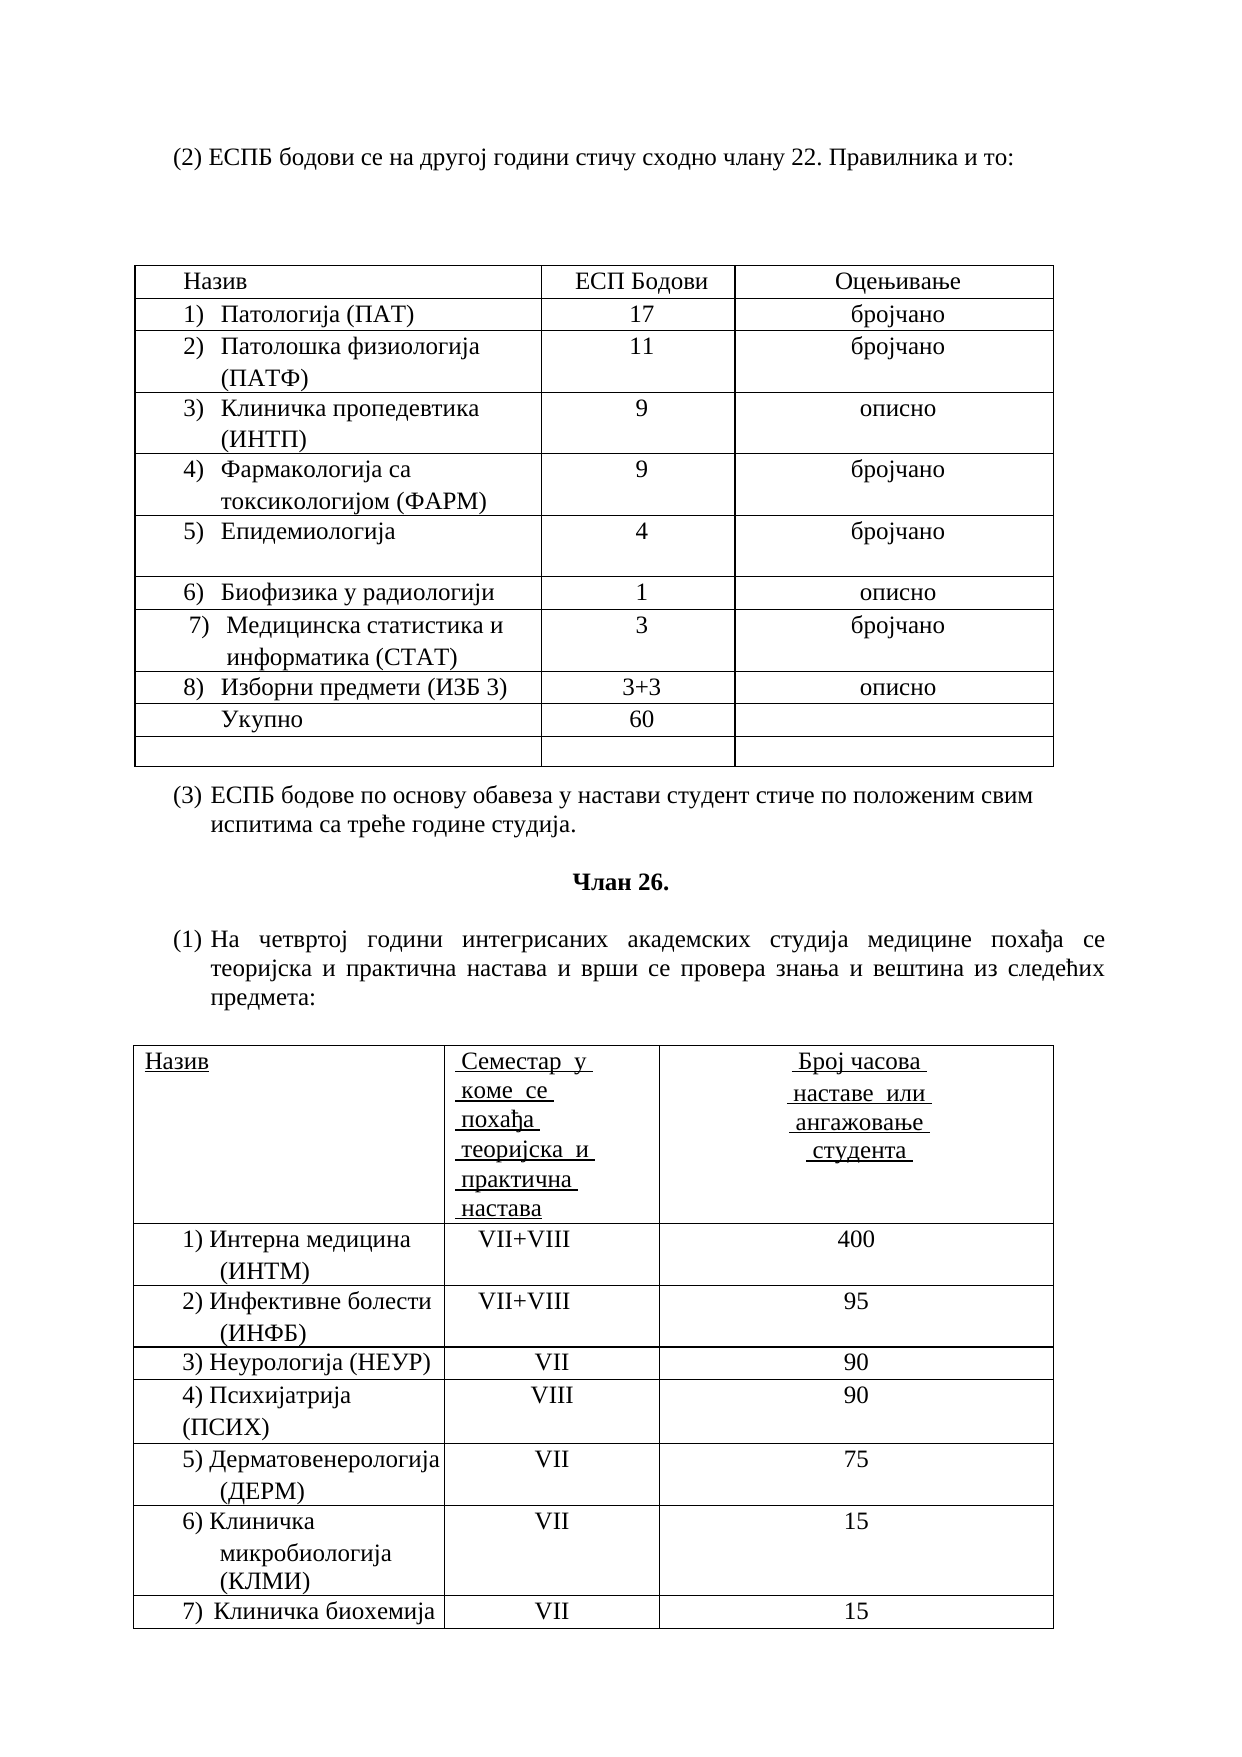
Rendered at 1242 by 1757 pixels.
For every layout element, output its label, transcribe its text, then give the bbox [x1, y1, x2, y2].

table_cell 3) Неурологија (НЕУР) [134, 1348, 444, 1379]
table_cell [736, 737, 1053, 766]
table_cell 17 [542, 299, 734, 330]
table_cell бројчано [736, 516, 1053, 576]
table_cell [136, 737, 541, 766]
text (2) ЕСПБ бодови се на другој години стичу сходно члану 22. Правилника и то: [173, 142, 1106, 170]
table_header Назив [134, 1046, 444, 1223]
table_cell 75 [660, 1444, 1053, 1505]
table_cell бројчано [736, 454, 1053, 515]
table_cell 4) Фармакологија са токсикологијом (ФАРМ) [136, 454, 541, 515]
table_cell 7) Медицинска статистика и информатика (СТАТ) [136, 610, 541, 671]
table_cell Укупно [136, 704, 541, 736]
table_cell 6) Клиничка микробиологија (КЛМИ) [134, 1506, 444, 1595]
table_cell 90 [660, 1380, 1053, 1443]
table_cell 1 [542, 577, 734, 609]
table_cell 60 [542, 704, 734, 736]
table_header Број часова наставе или ангажовање студента [660, 1046, 1053, 1223]
table_cell VII+VIII [445, 1286, 659, 1346]
table_cell VII+VIII [445, 1224, 659, 1285]
table_header Семестар у коме се похађа теоријска и практична настава [445, 1046, 659, 1223]
text Члан 26. [135, 867, 1106, 895]
table_cell 5) Дерматовенерологија (ДЕРМ) [134, 1444, 444, 1505]
table_cell 2) Патолошка физиологија (ПАТФ) [136, 331, 541, 392]
table_cell [542, 737, 734, 766]
table_cell 3) Клиничка пропедевтика (ИНТП) [136, 393, 541, 453]
table_cell 9 [542, 454, 734, 515]
table_cell VII [445, 1596, 659, 1627]
table_cell 15 [660, 1506, 1053, 1595]
table_cell 90 [660, 1348, 1053, 1379]
table_cell 6) Биофизика у радиологији [136, 577, 541, 609]
table_cell 1) Интерна медицина (ИНТМ) [134, 1224, 444, 1285]
list На четвртој години интегрисаних академских студија медицине похађа се теоријска и практична настава и врши се провера знања и вештина из следећих предмета: [173, 924, 1106, 1010]
table_header Назив [136, 266, 541, 298]
table_cell бројчано [736, 299, 1053, 330]
table_cell бројчано [736, 331, 1053, 392]
table_cell VII [445, 1348, 659, 1379]
list ЕСПБ бодове по основу обавеза у настави студент стиче по положеним свим испитима са треће године студија. [173, 780, 1106, 838]
table_header Оцењивање [736, 266, 1053, 298]
table_cell 400 [660, 1224, 1053, 1285]
table_cell 15 [660, 1596, 1053, 1627]
table_cell бројчано [736, 610, 1053, 671]
table_cell VII [445, 1506, 659, 1595]
table_cell VII [445, 1444, 659, 1505]
table_cell описно [736, 577, 1053, 609]
table_cell 8) Изборни предмети (ИЗБ 3) [136, 672, 541, 703]
table_cell 3 [542, 610, 734, 671]
table_cell 95 [660, 1286, 1053, 1346]
table_header ЕСП Бодови [542, 266, 734, 298]
table_cell VIII [445, 1380, 659, 1443]
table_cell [134, 1596, 444, 1627]
table_cell 3+3 [542, 672, 734, 703]
table_cell описно [736, 393, 1053, 453]
table_cell 9 [542, 393, 734, 453]
table_cell [736, 704, 1053, 736]
table_cell 1) Патологија (ПАТ) [136, 299, 541, 330]
table_cell 11 [542, 331, 734, 392]
table_cell 4) Психијатрија (ПСИХ) [134, 1380, 444, 1443]
table_cell описно [736, 672, 1053, 703]
table_cell 2) Инфективне болести (ИНФБ) [134, 1286, 444, 1346]
table_cell 4 [542, 516, 734, 576]
table_cell 5) Епидемиологија [136, 516, 541, 576]
